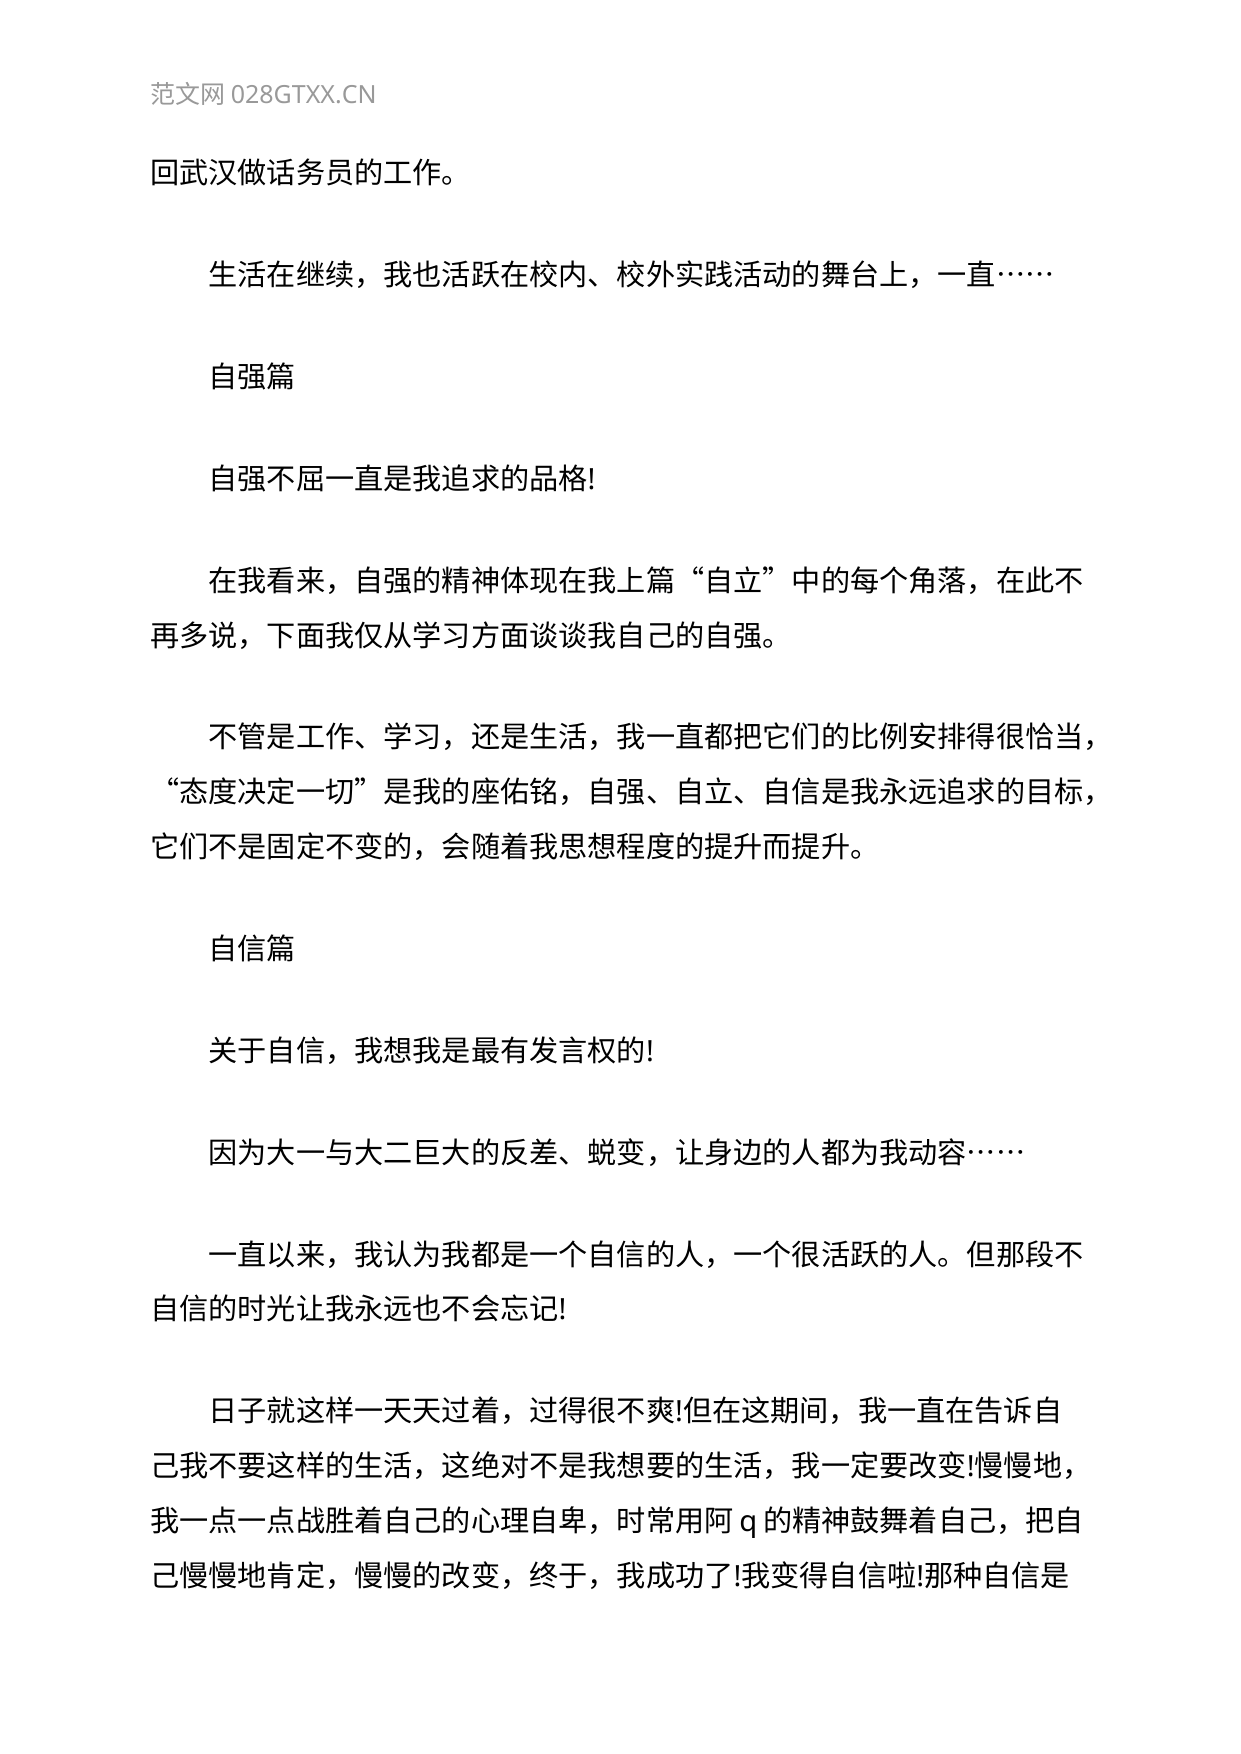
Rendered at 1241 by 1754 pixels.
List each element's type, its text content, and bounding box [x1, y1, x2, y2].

text 在我看来，自强的精神体现在我上篇“自立”中的每个角落，在此不再多说，下面我仅从学习方面谈谈我自己的自强。 [150, 557, 1090, 654]
text 自强篇 [150, 353, 1090, 396]
text 不管是工作、学习，还是生活，我一直都把它们的比例安排得很恰当，“态度决定一切”是我的座佑铭，自强、自立、自信是我永远追求的目标，它们不是固定不变的，会随着我思想程度的提升而提升。 [150, 714, 1090, 866]
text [150, 1388, 1090, 1595]
text 自强不屈一直是我追求的品格! [150, 455, 1090, 498]
text 一直以来，我认为我都是一个自信的人，一个很活跃的人。但那段不自信的时光让我永远也不会忘记! [150, 1231, 1090, 1328]
text 关于自信，我想我是最有发言权的! [150, 1027, 1090, 1070]
text 自信篇 [150, 926, 1090, 968]
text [150, 150, 1090, 192]
text 生活在继续，我也活跃在校内、校外实践活动的舞台上，一直…… [150, 252, 1090, 294]
text 因为大一与大二巨大的反差、蜕变，让身边的人都为我动容…… [150, 1129, 1090, 1172]
